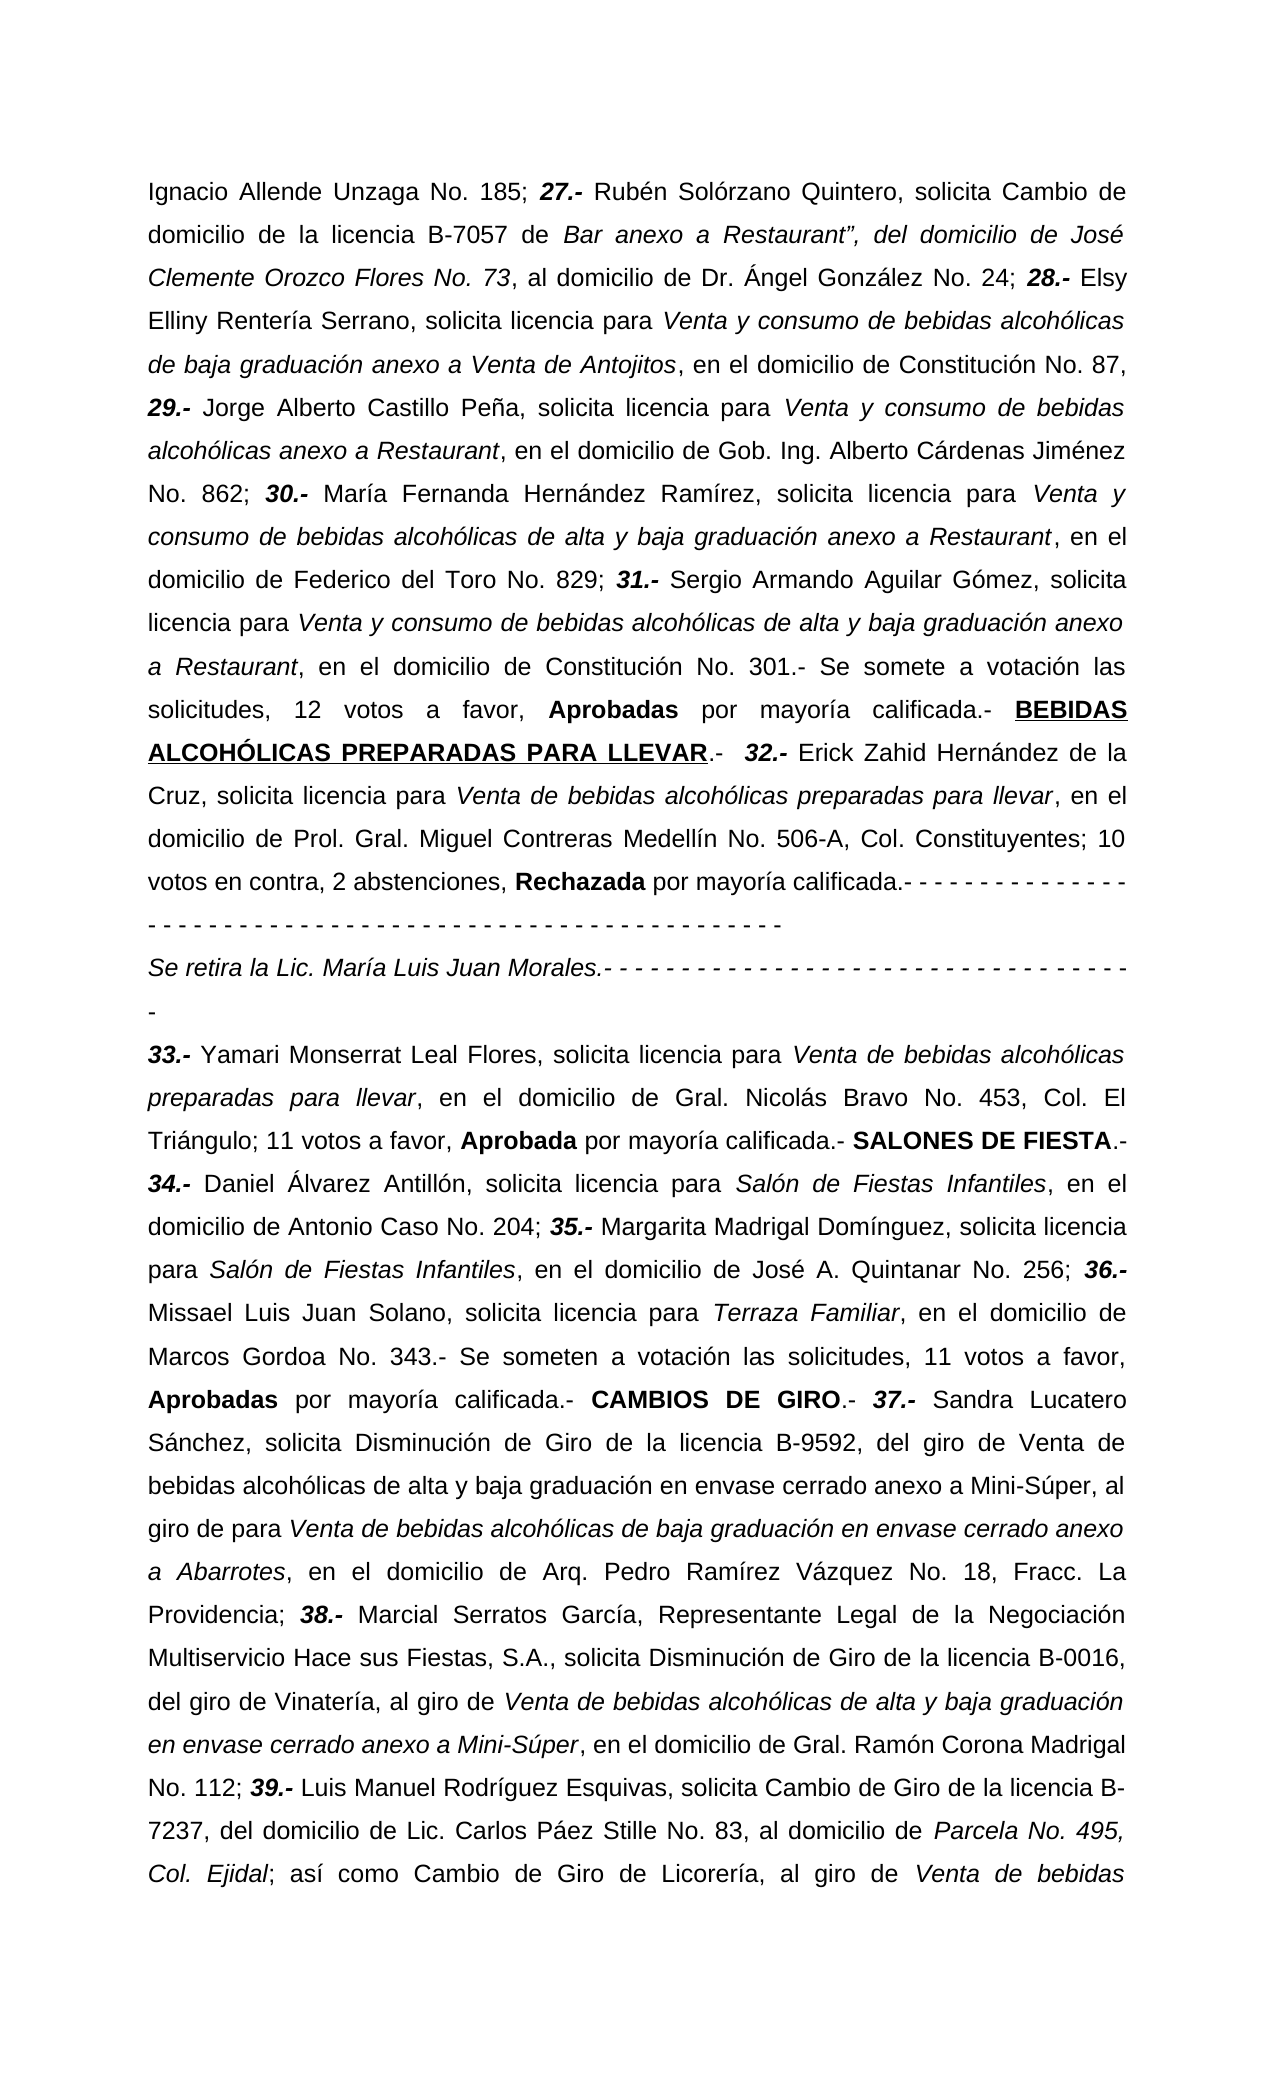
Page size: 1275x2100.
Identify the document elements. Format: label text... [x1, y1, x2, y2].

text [148, 177, 1127, 939]
text Se retira la Lic. María Luis Juan Morales.- - - - - - - - - - - - - - - - - - - - - - - - - - - - - - - - - - - [148, 953, 1127, 1025]
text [148, 1040, 1127, 1888]
